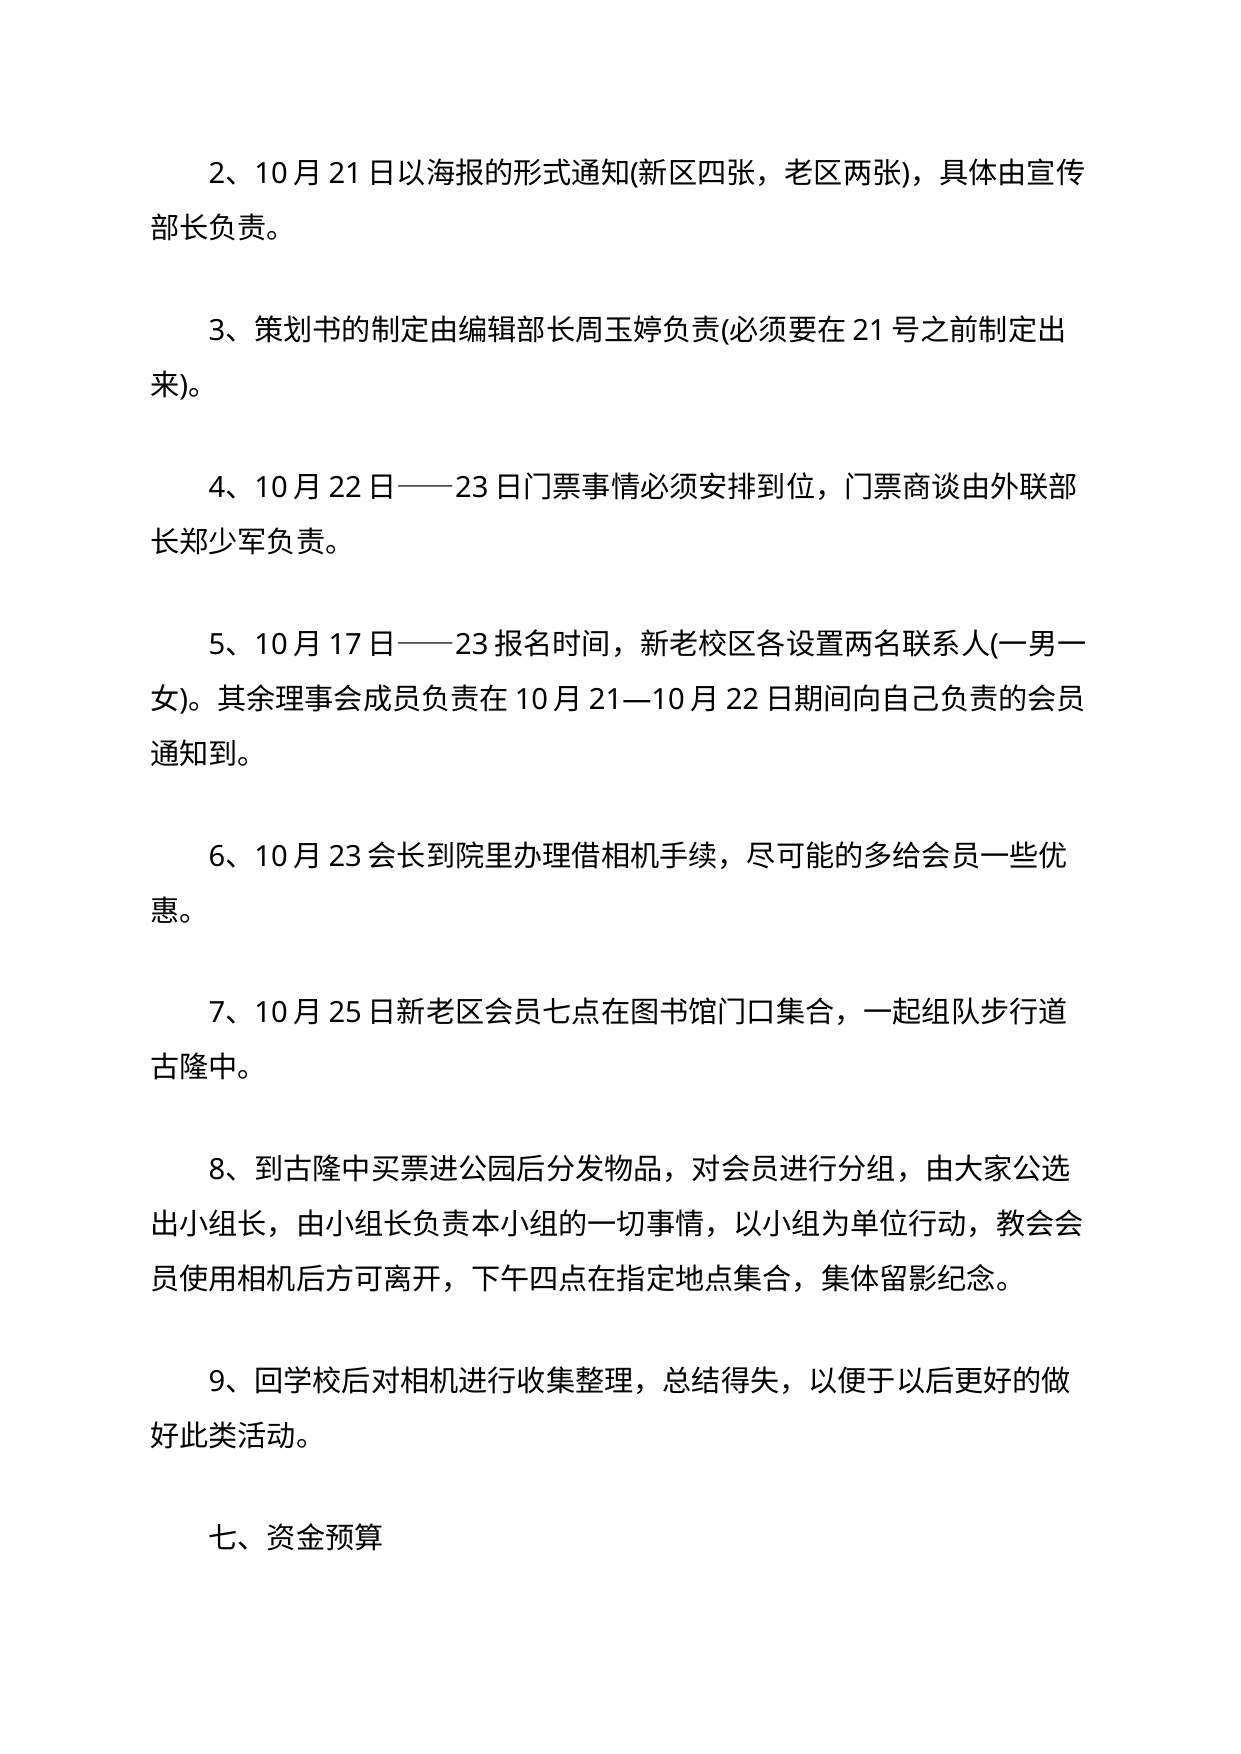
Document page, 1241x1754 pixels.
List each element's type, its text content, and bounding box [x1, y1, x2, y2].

text 3、策划书的制定由编辑部长周玉婷负责(必须要在21号之前制定出来)。 [150, 307, 1090, 404]
text 9、回学校后对相机进行收集整理，总结得失，以便于以后更好的做好此类活动。 [150, 1357, 1090, 1455]
text 8、到古隆中买票进公园后分发物品，对会员进行分组，由大家公选出小组长，由小组长负责本小组的一切事情，以小组为单位行动，教会会员使用相机后方可离开，下午四点在指定地点集合，集体留影纪念。 [150, 1146, 1090, 1298]
text 4、10月22日——23日门票事情必须安排到位，门票商谈由外联部长郑少军负责。 [150, 464, 1090, 561]
text 6、10月23会长到院里办理借相机手续，尽可能的多给会员一些优惠。 [150, 832, 1090, 929]
text 7、10月25日新老区会员七点在图书馆门口集合，一起组队步行道古隆中。 [150, 989, 1090, 1086]
text 5、10月17日——23报名时间，新老校区各设置两名联系人(一男一女)。其余理事会成员负责在10月21—10月22日期间向自己负责的会员通知到。 [150, 621, 1090, 773]
text 2、10月21日以海报的形式通知(新区四张，老区两张)，具体由宣传部长负责。 [150, 150, 1090, 247]
text 七、资金预算 [150, 1514, 1090, 1557]
